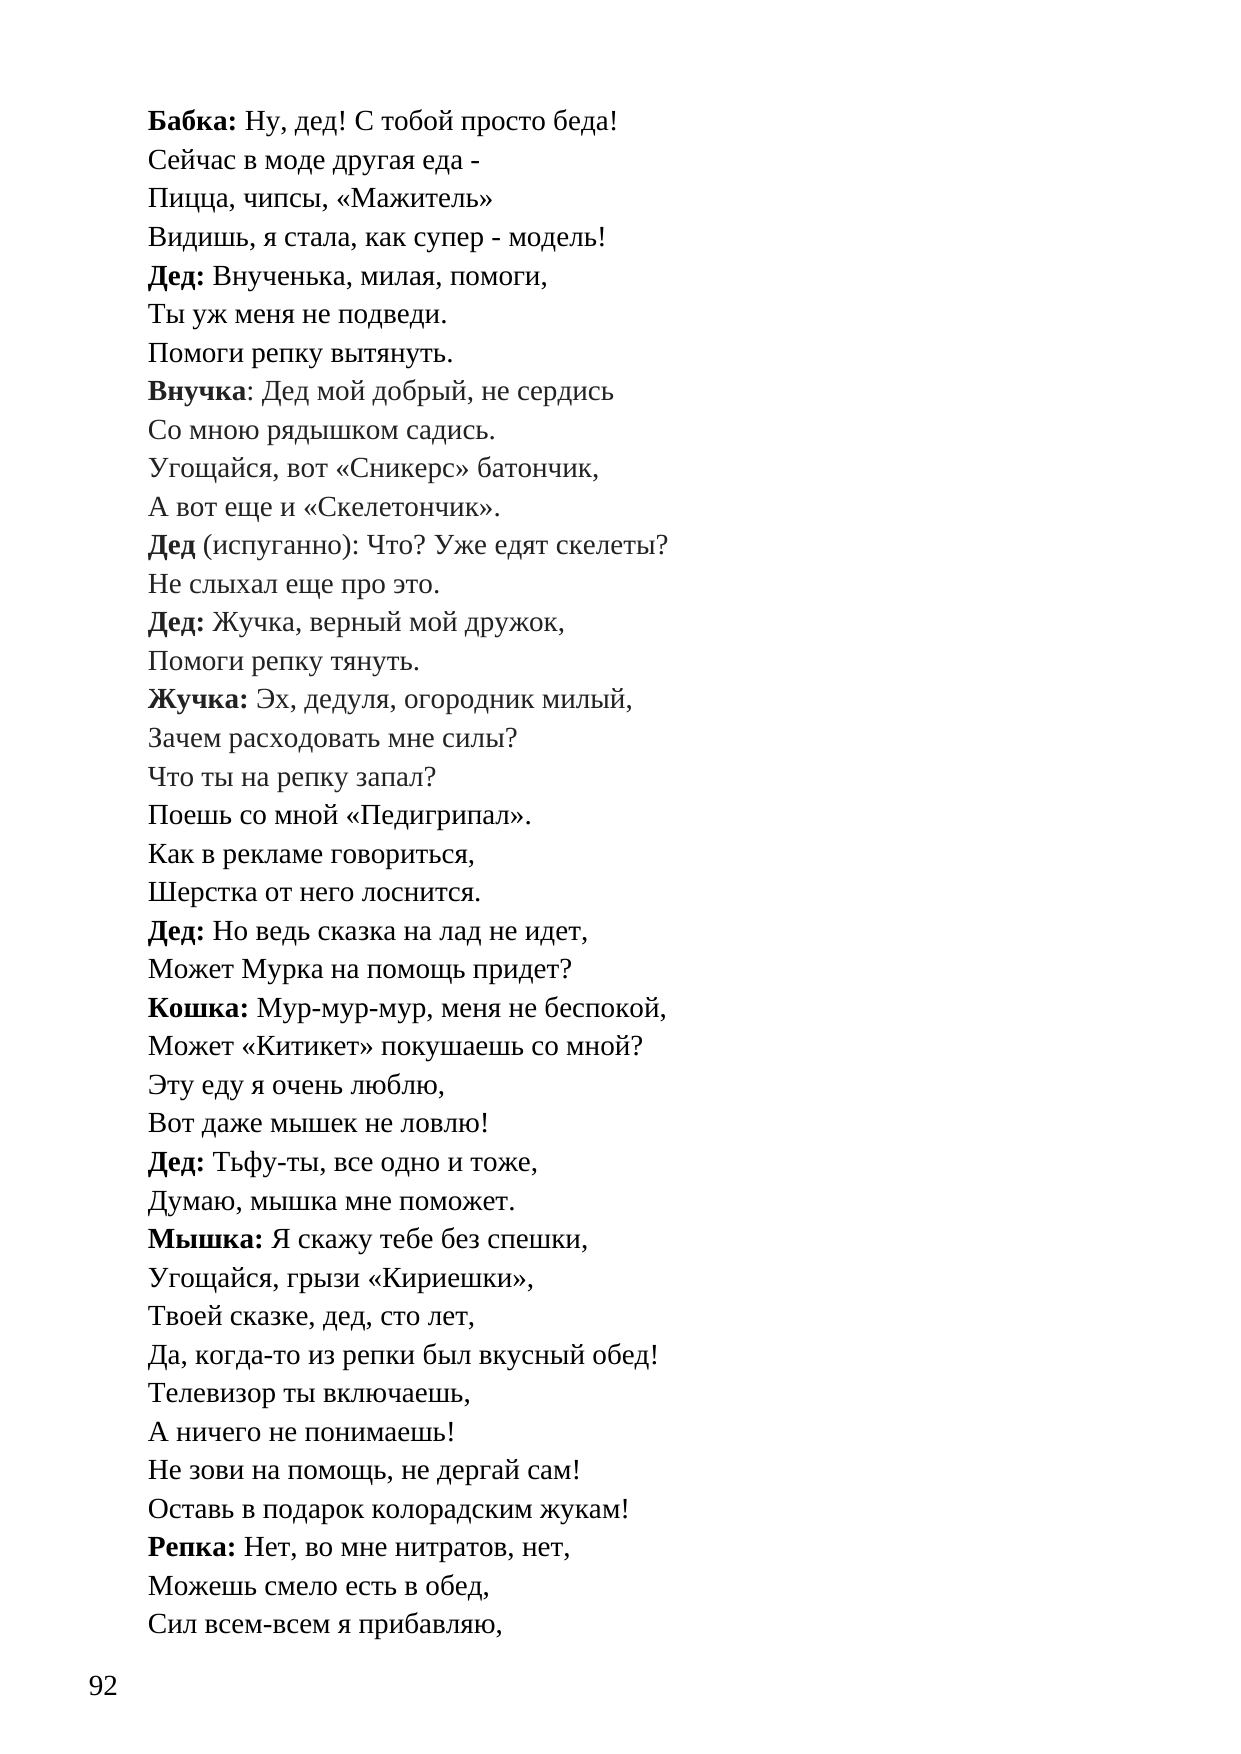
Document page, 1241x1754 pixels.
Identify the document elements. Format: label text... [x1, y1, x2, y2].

text Вот даже мышек не ловлю! [88, 1106, 1063, 1139]
text Да, когда-то из репки был вкусный обед! [88, 1337, 1063, 1370]
text Помоги репку вытянуть. [88, 335, 1063, 368]
text Думаю, мышка мне поможет. [88, 1183, 1063, 1216]
text Бабка: Ну, дед! С тобой просто беда! [88, 103, 1063, 137]
text Дед: Тьфу-ты, все одно и тоже, [88, 1144, 1063, 1178]
text Репка: Нет, во мне нитратов, нет, [88, 1529, 1063, 1563]
text Кошка: Мур-мур-мур, меня не беспокой, [88, 990, 1063, 1023]
text Жучка: Эх, дедуля, огородник милый, [88, 682, 1063, 715]
text Видишь, я стала, как супер - модель! [88, 219, 1063, 253]
text Сил всем-всем я прибавляю, [88, 1607, 1063, 1640]
text Со мною рядышком садись. [88, 412, 1063, 445]
text Не зови на помощь, не дергай сам! [88, 1452, 1063, 1486]
text Телевизор ты включаешь, [88, 1375, 1063, 1409]
text Можешь смело есть в обед, [88, 1568, 1063, 1602]
text А вот еще и «Скелетончик». [88, 489, 1063, 522]
text Поешь со мной «Педигрипал». [88, 797, 1063, 831]
text Угощайся, вот «Сникерс» батончик, [88, 450, 1063, 484]
text Оставь в подарок колорадским жукам! [88, 1491, 1063, 1524]
text Не слыхал еще про это. [88, 566, 1063, 599]
text Может «Китикет» покушаешь со мной? [88, 1028, 1063, 1062]
text Внучка: Дед мой добрый, не сердись [88, 373, 1063, 407]
text Дед: Жучка, верный мой дружок, [88, 604, 1063, 638]
text Сейчас в моде другая еда - [88, 142, 1063, 176]
text Ты уж меня не подведи. [88, 296, 1063, 330]
text Зачем расходовать мне силы? [88, 720, 1063, 754]
text Может Мурка на помощь придет? [88, 951, 1063, 985]
text Твоей сказке, дед, сто лет, [88, 1298, 1063, 1332]
text Как в рекламе говориться, [88, 836, 1063, 869]
text Пицца, чипсы, «Мажитель» [88, 181, 1063, 214]
text Дед: Внученька, милая, помоги, [88, 258, 1063, 291]
text Дед: Но ведь сказка на лад не идет, [88, 913, 1063, 946]
text Эту еду я очень люблю, [88, 1067, 1063, 1101]
text Помоги репку тянуть. [88, 643, 1063, 677]
text А ничего не понимаешь! [88, 1414, 1063, 1447]
text Угощайся, грызи «Кириешки», [88, 1260, 1063, 1293]
text Шерстка от него лоснится. [88, 874, 1063, 908]
text Что ты на репку запал? [88, 759, 1063, 792]
text Дед (испуганно): Что? Уже едят скелеты? [88, 527, 1063, 561]
text Мышка: Я скажу тебе без спешки, [88, 1221, 1063, 1255]
